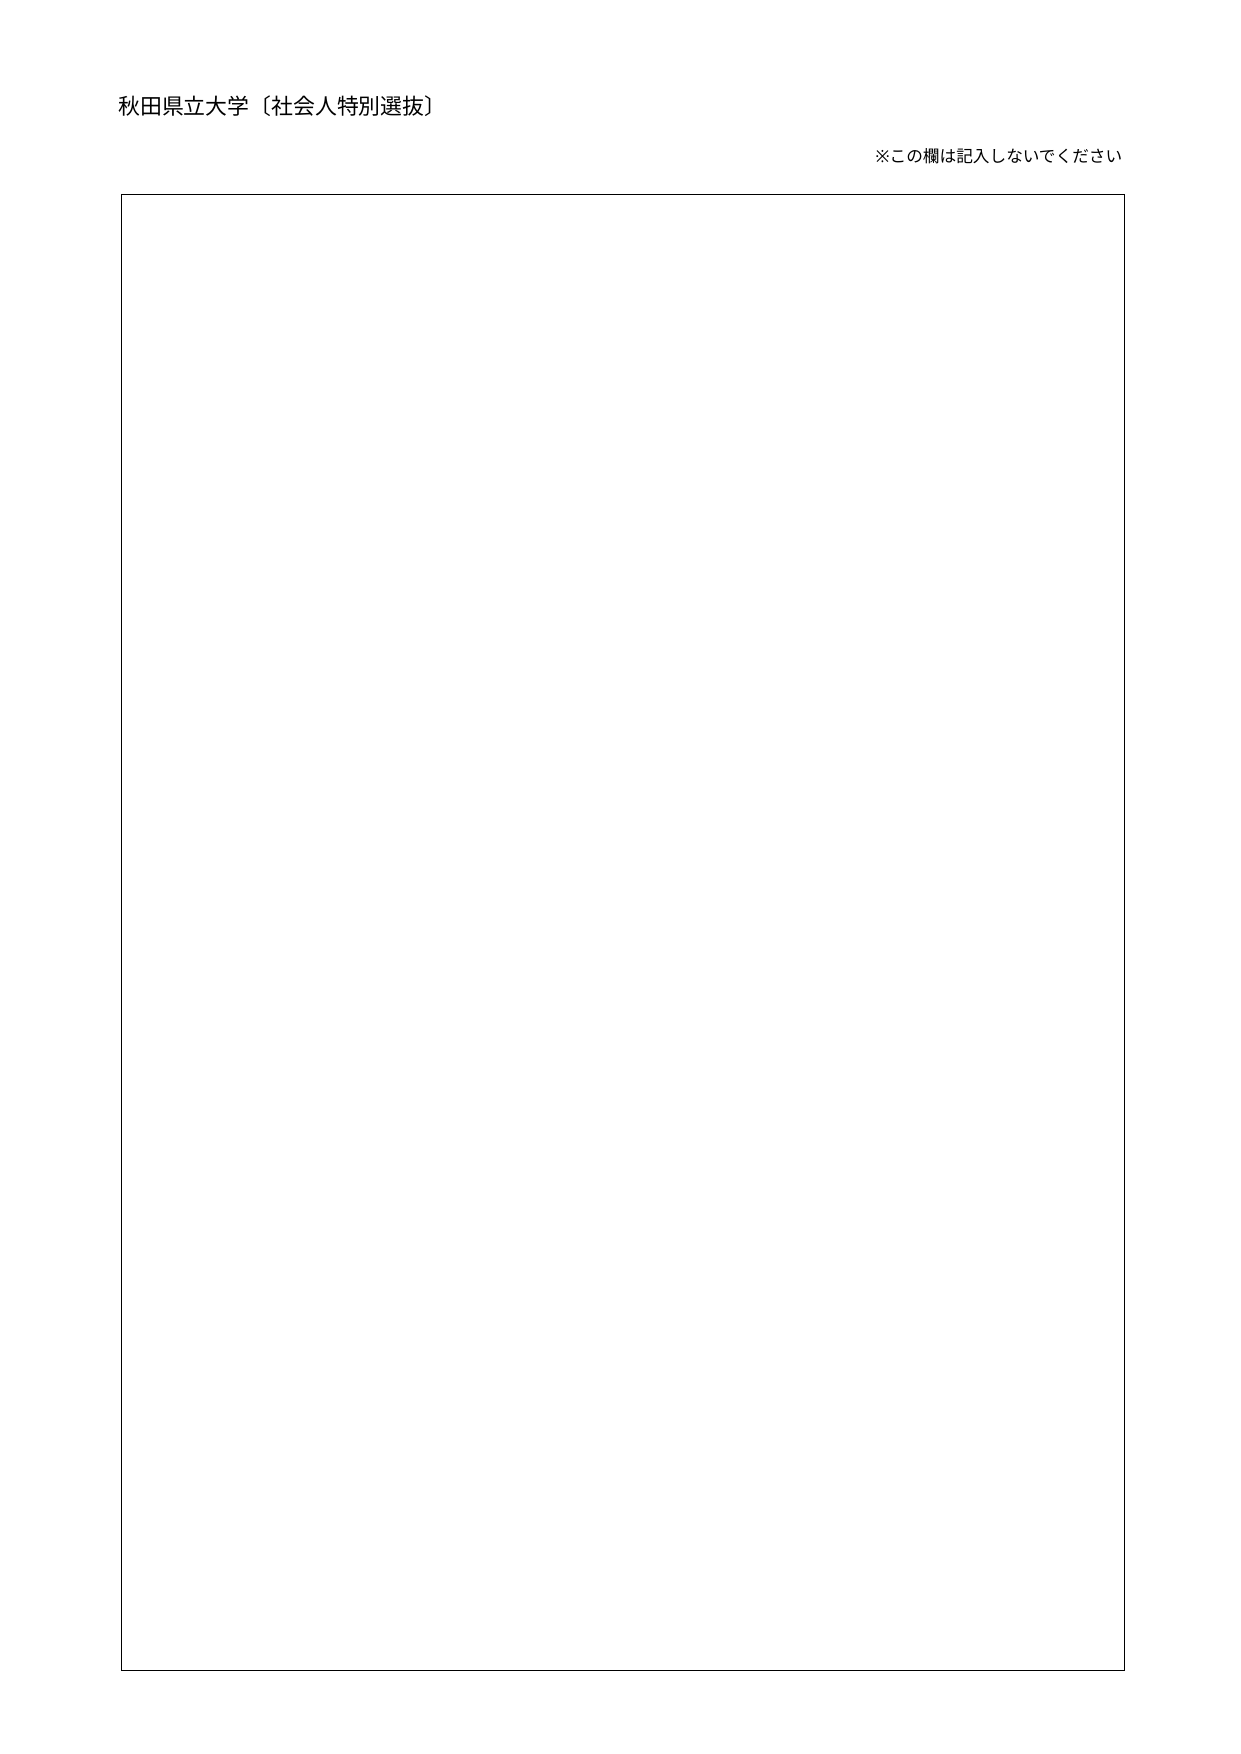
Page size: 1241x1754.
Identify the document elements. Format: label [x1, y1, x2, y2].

table_header [122, 195, 1124, 1670]
